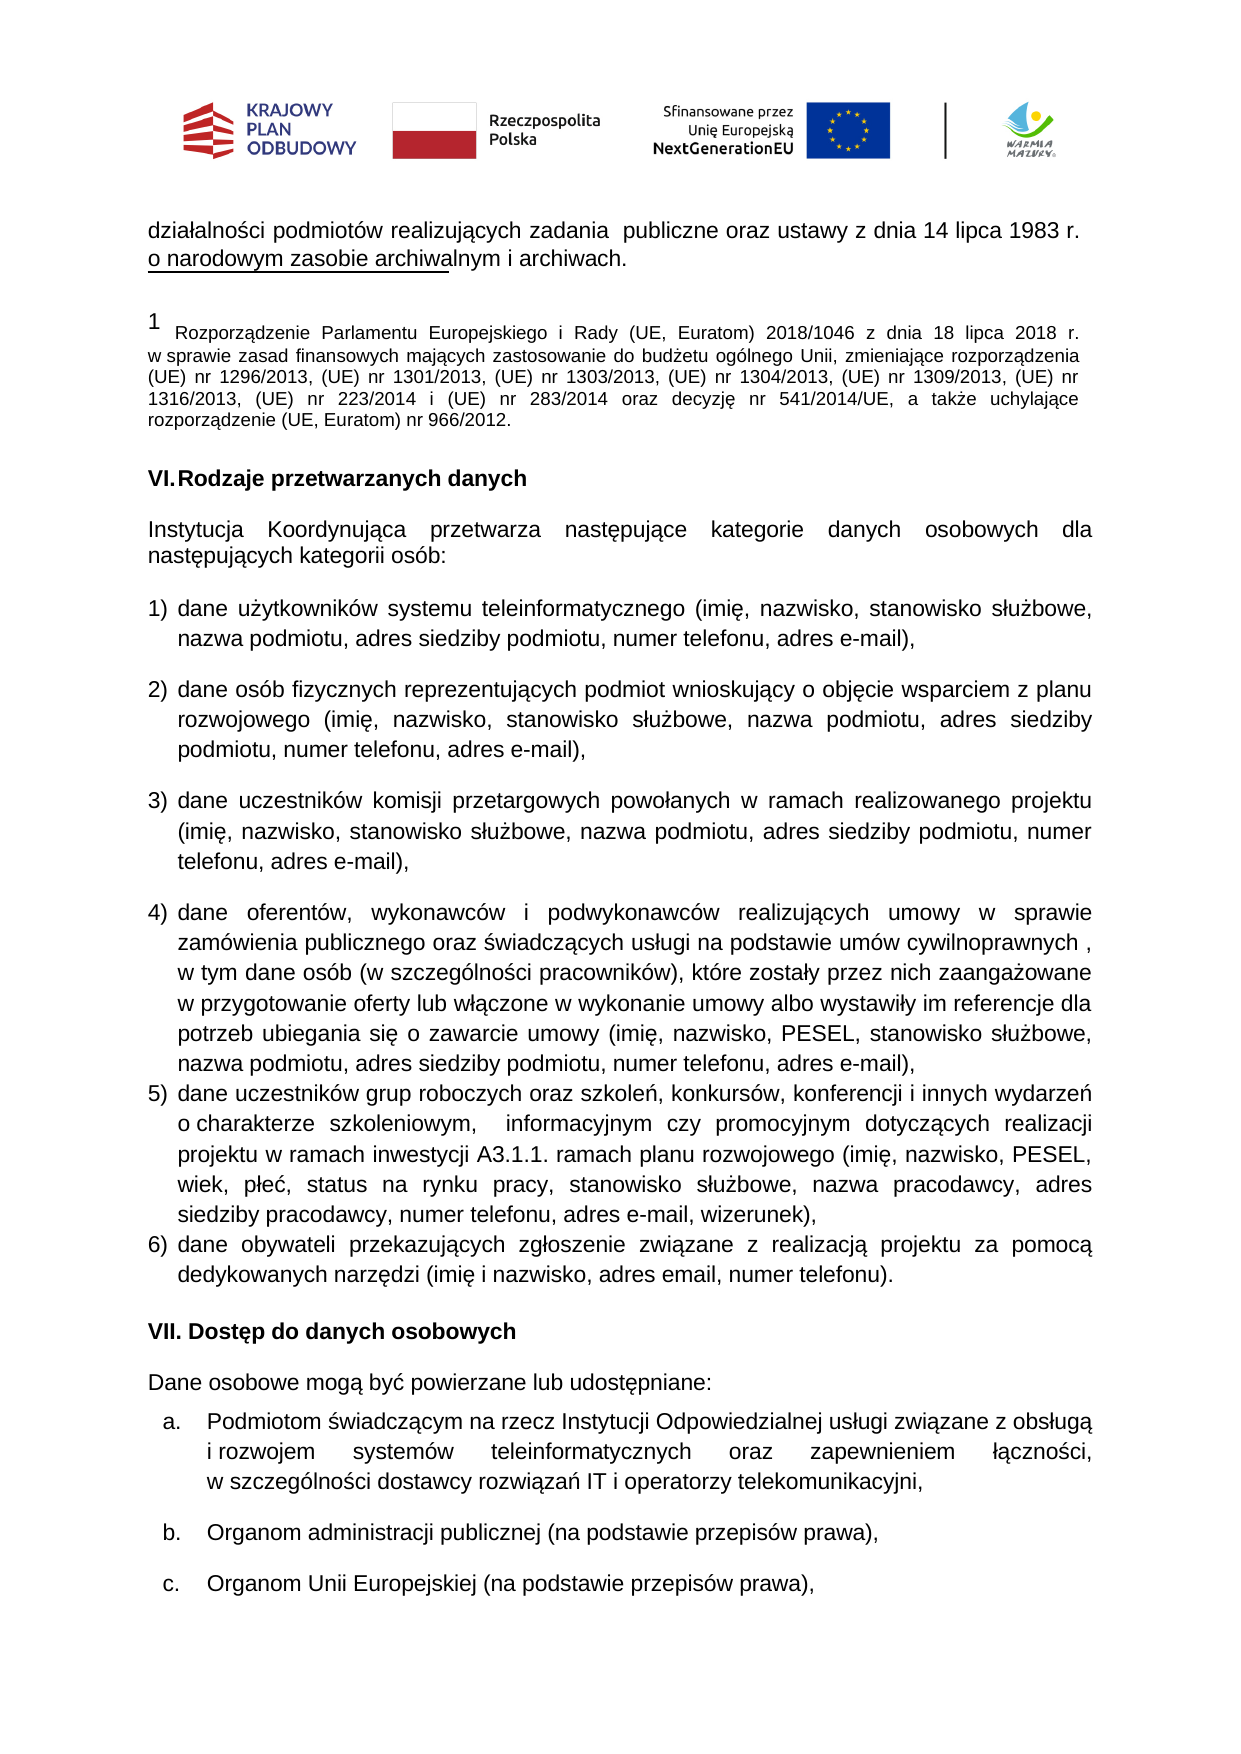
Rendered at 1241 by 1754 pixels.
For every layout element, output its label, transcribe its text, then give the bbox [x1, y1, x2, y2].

list Podmiotom świadczącym na rzecz Instytucji Odpowiedzialnej usługi związane z obsługą i rozwojem systemów teleinformatycznych oraz zapewnieniem łączności, w szczególności dostawcy rozwiązań IT i operatorzy telekomunikacyjni, [162, 1408, 1093, 1494]
text Dane osobowe mogą być powierzane lub udostępniane: [148, 1369, 1081, 1395]
list dane użytkowników systemu teleinformatycznego (imię, nazwisko, stanowisko służbowe, nazwa podmiotu, adres siedziby podmiotu, numer telefonu, adres e-mail), [148, 595, 1093, 651]
text 1 Rozporządzenie Parlamentu Europejskiego i Rady (UE, Euratom) 2018/1046 z dnia 18 lipca 2018 r. w sprawie zasad finansowych mających zastosowanie do budżetu ogólnego Unii, zmieniające rozporządzenia (UE) nr 1296/2013, (UE) nr 1301/2013, (UE) nr 1303/2013, (UE) nr 1304/2013, (UE) nr 1309/2013, (UE) nr 1316/2013, (UE) nr 223/2014 i (UE) nr 283/2014 oraz decyzję nr 541/2014/UE, a także uchylające rozporządzenie (UE, Euratom) nr 966/2012. [148, 308, 1080, 431]
picture [147, 73, 1092, 188]
list dane osób fizycznych reprezentujących podmiot wnioskujący o objęcie wsparciem z planu rozwojowego (imię, nazwisko, stanowisko służbowe, nazwa podmiotu, adres siedziby podmiotu, numer telefonu, adres e-mail), [148, 676, 1093, 763]
list Organom Unii Europejskiej (na podstawie przepisów prawa), [162, 1570, 1081, 1597]
text Instytucja Koordynująca przetwarza następujące kategorie danych osobowych dla następujących kategorii osób: [148, 516, 1093, 568]
list Organom administracji publicznej (na podstawie przepisów prawa), [162, 1519, 1081, 1546]
list dane uczestników grup roboczych oraz szkoleń, konkursów, konferencji i innych wydarzeń o charakterze szkoleniowym, informacyjnym czy promocyjnym dotyczących realizacji projektu w ramach inwestycji A3.1.1. ramach planu rozwojowego (imię, nazwisko, PESEL, wiek, płeć, status na rynku pracy, stanowisko służbowe, nazwa pracodawcy, adres siedziby pracodawcy, numer telefonu, adres e-mail, wizerunek), [148, 1080, 1093, 1227]
list dane oferentów, wykonawców i podwykonawców realizujących umowy w sprawie zamówienia publicznego oraz świadczących usługi na podstawie umów cywilnoprawnych , w tym dane osób (w szczególności pracowników), które zostały przez nich zaangażowane w przygotowanie oferty lub włączone w wykonanie umowy albo wystawiły im referencje dla potrzeb ubiegania się o zawarcie umowy (imię, nazwisko, PESEL, stanowisko służbowe, nazwa podmiotu, adres siedziby podmiotu, numer telefonu, adres e-mail), [148, 899, 1093, 1076]
text VII. Dostęp do danych osobowych [148, 1318, 1093, 1344]
list dane uczestników komisji przetargowych powołanych w ramach realizowanego projektu (imię, nazwisko, stanowisko służbowe, nazwa podmiotu, adres siedziby podmiotu, numer telefonu, adres e-mail), [148, 787, 1093, 874]
list Rodzaje przetwarzanych danych [148, 465, 1093, 491]
list dane obywateli przekazujących zgłoszenie związane z realizacją projektu za pomocą dedykowanych narzędzi (imię i nazwisko, adres email, numer telefonu). [148, 1231, 1093, 1288]
